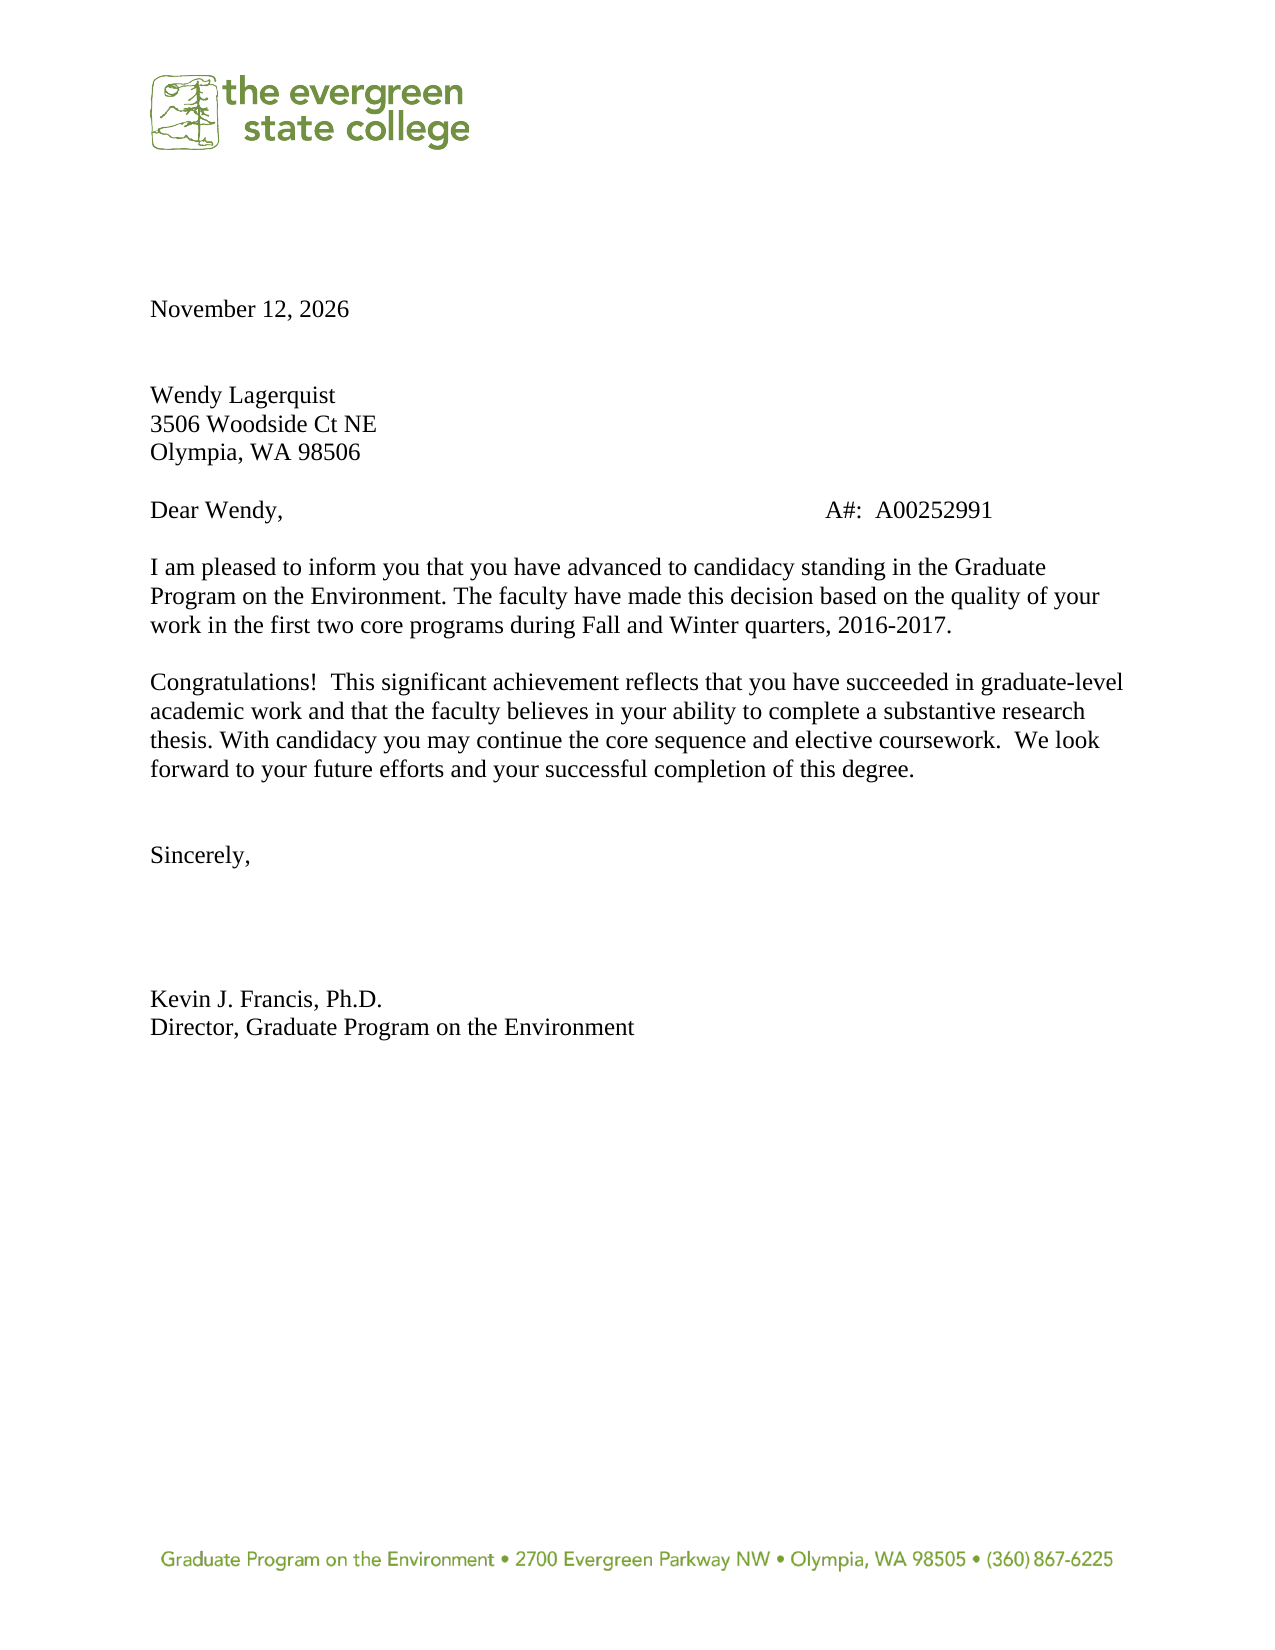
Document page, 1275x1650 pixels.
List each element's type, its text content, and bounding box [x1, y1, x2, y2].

text Wendy Lagerquist [150, 380, 1125, 409]
text Sincerely, [150, 840, 1125, 869]
text Director, Graduate Program on the Environment [150, 1012, 1125, 1041]
text Dear Wendy, A#: A00252991 [150, 495, 1125, 524]
text Congratulations! This significant achievement reflects that you have succeeded in graduate-level academic work and that the faculty believes in your ability to complete a substantive research thesis. With candidacy you may continue the core sequence and elective coursework. We look forward to your future efforts and your successful completion of this degree. [150, 667, 1125, 782]
text Kevin J. Francis, Ph.D. [150, 984, 1125, 1012]
picture [150, 75, 469, 150]
text April 12, 2017 [150, 294, 1125, 322]
text 3506 Woodside Ct NE [150, 409, 1125, 437]
text I am pleased to inform you that you have advanced to candidacy standing in the Graduate Program on the Environment. The faculty have made this decision based on the quality of your work in the first two core programs during Fall and Winter quarters, 2016-2017. [150, 552, 1125, 639]
picture [150, 1543, 1125, 1575]
text Olympia, WA 98506 [150, 437, 1125, 466]
